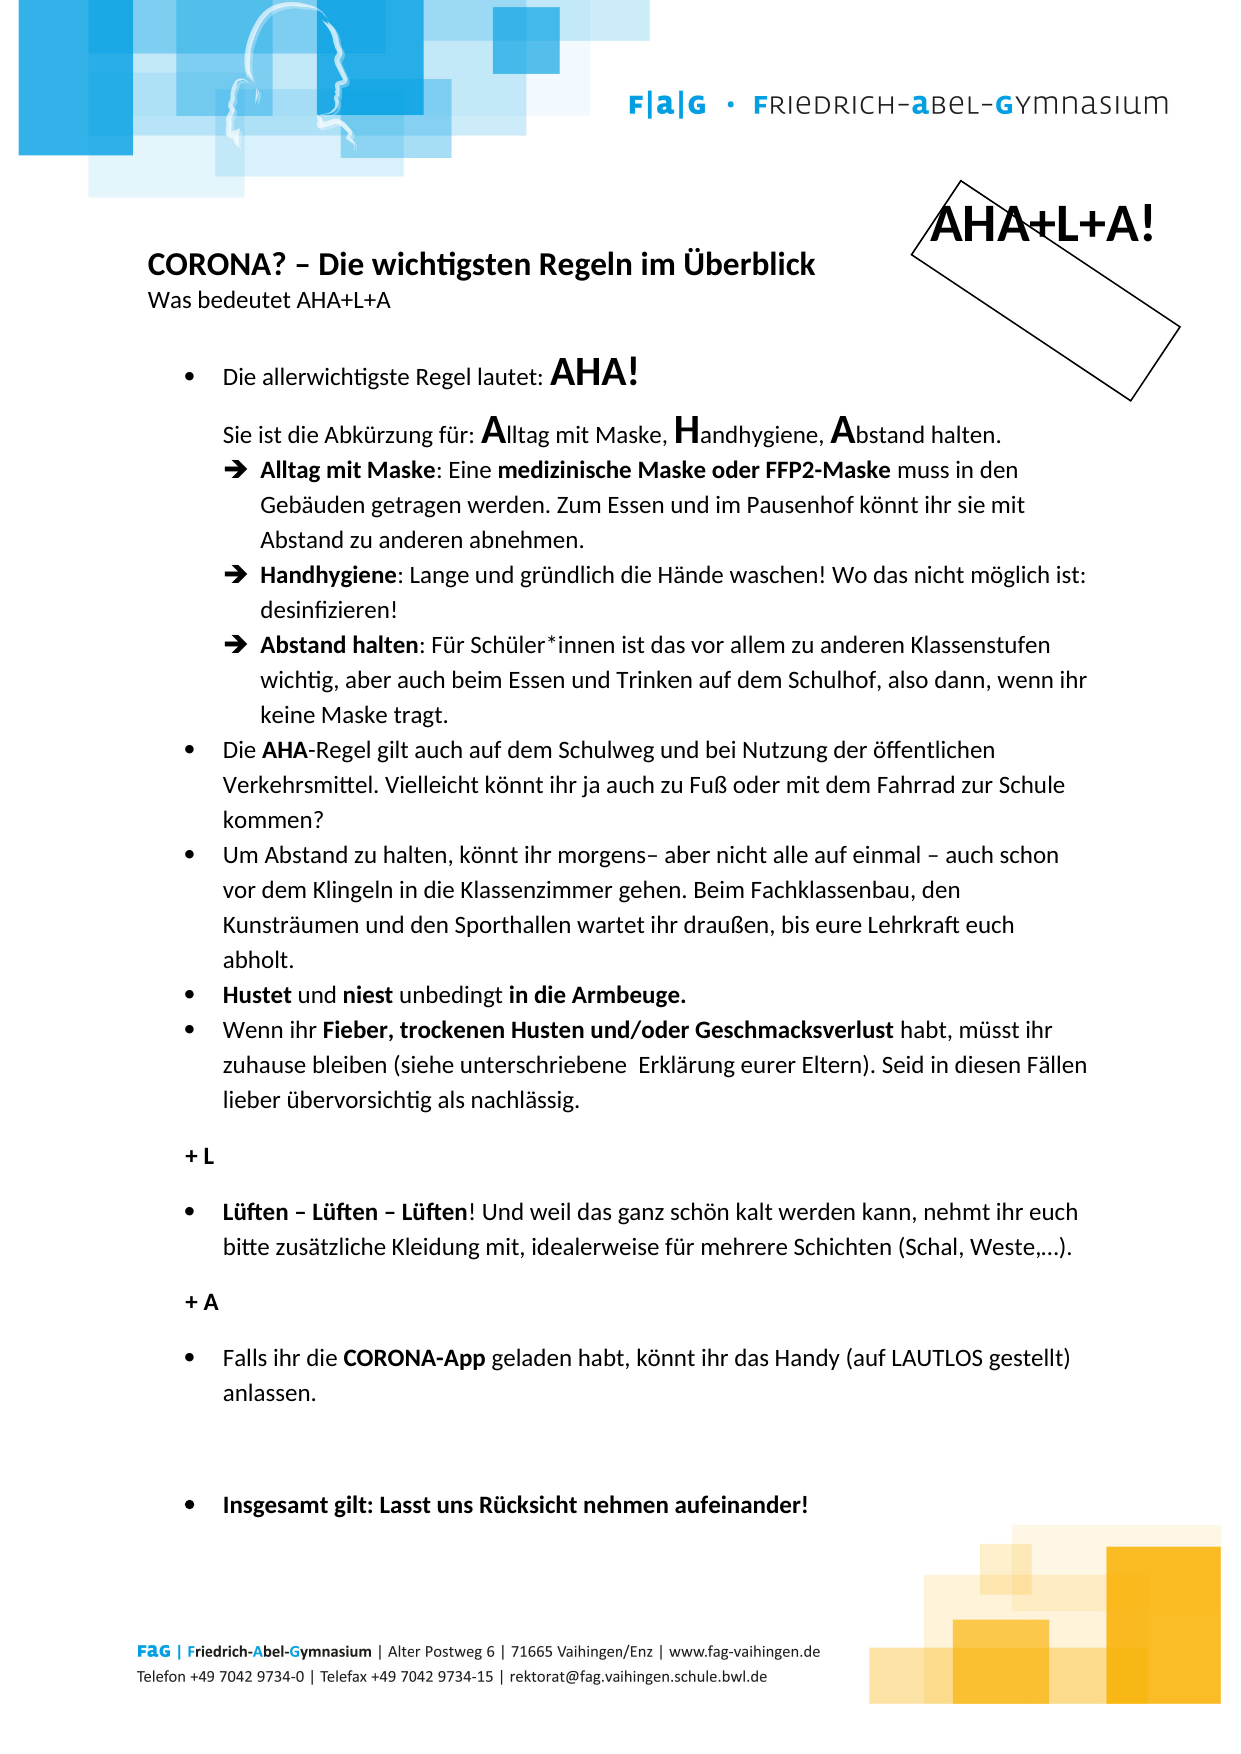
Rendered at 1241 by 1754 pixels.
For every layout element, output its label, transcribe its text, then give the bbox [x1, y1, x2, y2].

picture [1, 0, 1238, 1721]
list Die allerwichtigste Regel lautet: AHA! [185, 345, 1092, 396]
list Sie ist die Abkürzung für: Alltag mit Maske, Handhygiene, Abstand halten. [223, 403, 1092, 454]
list Alltag mit Maske: Eine medizinische Maske oder FFP2-Maske muss in den Gebäuden getragen werden. Zum Essen und im Pausenhof könnt ihr sie mit Abstand zu anderen abnehmen. [223, 454, 1092, 554]
text Was bedeutet AHA+L+A [148, 284, 997, 314]
list Die AHA-Regel gilt auch auf dem Schulweg und bei Nutzung der öffentlichen Verkehrsmittel. Vielleicht könnt ihr ja auch zu Fuß oder mit dem Fahrrad zur Schule kommen? [185, 734, 1092, 834]
list Lüften – Lüften – Lüften! Und weil das ganz schön kalt werden kann, nehmt ihr euch bitte zusätzliche Kleidung mit, idealerweise für mehrere Schichten (Schal, Weste,…). [185, 1196, 1092, 1261]
list Hustet und niest unbedingt in die Armbeuge. [185, 979, 1092, 1009]
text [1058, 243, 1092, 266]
list Abstand halten: Für Schüler*innen ist das vor allem zu anderen Klassenstufen wichtig, aber auch beim Essen und Trinken auf dem Schulhof, also dann, wenn ihr keine Maske tragt. [223, 629, 1092, 729]
text + L [185, 1140, 1092, 1170]
list Insgesamt gilt: Lasst uns Rücksicht nehmen aufeinander! [185, 1489, 1092, 1519]
text + A [185, 1287, 1092, 1317]
list Falls ihr die CORONA-App geladen habt, könnt ihr das Handy (auf LAUTLOS gestellt) anlassen. [185, 1342, 1092, 1408]
list Um Abstand zu halten, könnt ihr morgens– aber nicht alle auf einmal – auch schon vor dem Klingeln in die Klassenzimmer gehen. Beim Fachklassenbau, den Kunsträumen und den Sporthallen wartet ihr draußen, bis eure Lehrkraft euch abholt. [185, 839, 1092, 974]
text CORONA? – Die wichtigsten Regeln im Überblick [148, 243, 952, 284]
list Wenn ihr Fieber, trockenen Husten und/oder Geschmacksverlust habt, müsst ihr zuhause bleiben (siehe unterschriebene Erklärung eurer Eltern). Seid in diesen Fällen lieber übervorsichtig als nachlässig. [185, 1014, 1092, 1114]
list Handhygiene: Lange und gründlich die Hände waschen! Wo das nicht möglich ist: desinfizieren! [223, 559, 1092, 624]
